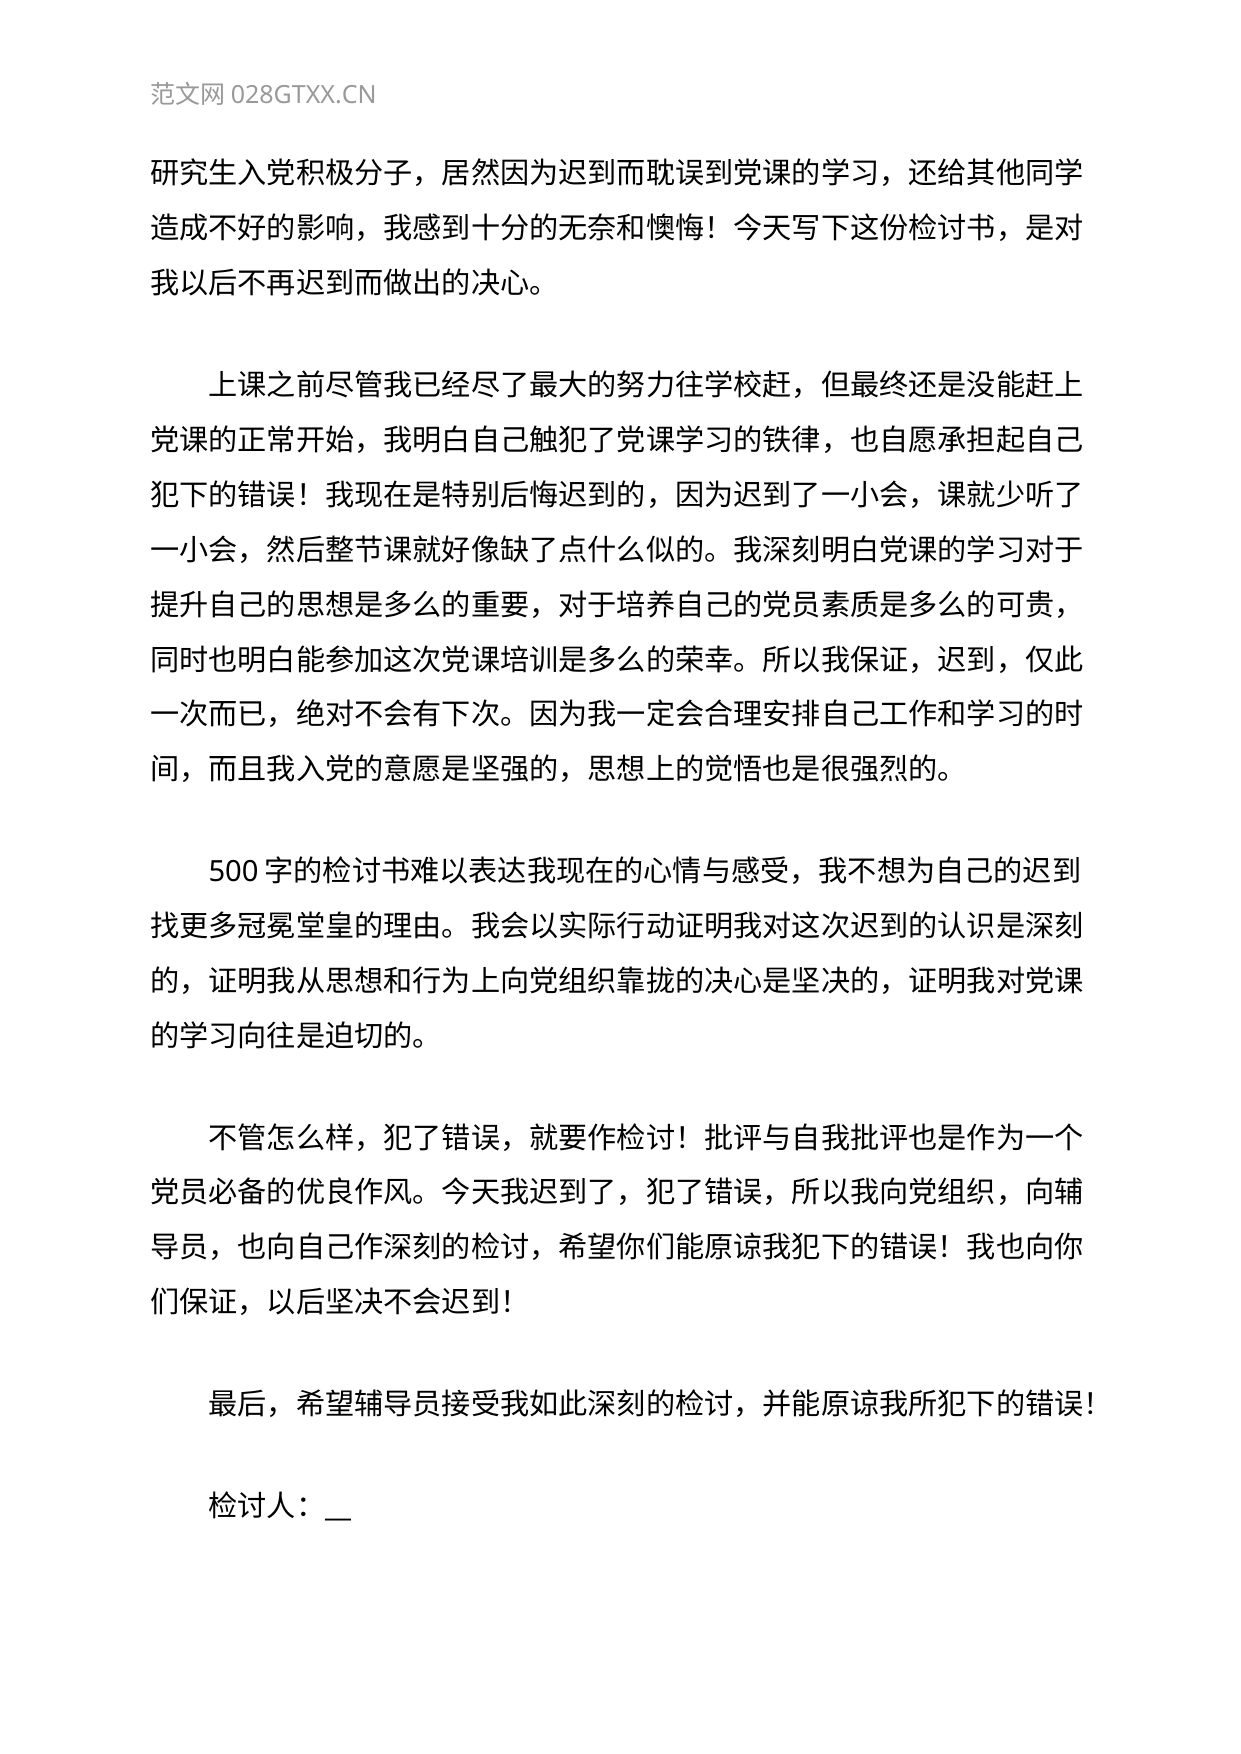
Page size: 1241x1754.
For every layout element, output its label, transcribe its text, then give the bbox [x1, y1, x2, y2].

text 上课之前尽管我已经尽了最大的努力往学校赶，但最终还是没能赶上党课的正常开始，我明白自己触犯了党课学习的铁律，也自愿承担起自己犯下的错误！我现在是特别后悔迟到的，因为迟到了一小会，课就少听了一小会，然后整节课就好像缺了点什么似的。我深刻明白党课的学习对于提升自己的思想是多么的重要，对于培养自己的党员素质是多么的可贵，同时也明白能参加这次党课培训是多么的荣幸。所以我保证，迟到，仅此一次而已，绝对不会有下次。因为我一定会合理安排自己工作和学习的时间，而且我入党的意愿是坚强的，思想上的觉悟也是很强烈的。 [150, 362, 1090, 788]
text 不管怎么样，犯了错误，就要作检讨！批评与自我批评也是作为一个党员必备的优良作风。今天我迟到了，犯了错误，所以我向党组织，向辅导员，也向自己作深刻的检讨，希望你们能原谅我犯下的错误！我也向你们保证，以后坚决不会迟到！ [150, 1114, 1090, 1321]
text 500字的检讨书难以表达我现在的心情与感受，我不想为自己的迟到找更多冠冕堂皇的理由。我会以实际行动证明我对这次迟到的认识是深刻的，证明我从思想和行为上向党组织靠拢的决心是坚决的，证明我对党课的学习向往是迫切的。 [150, 848, 1090, 1055]
text 最后，希望辅导员接受我如此深刻的检讨，并能原谅我所犯下的错误！ [150, 1381, 1090, 1423]
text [150, 150, 1090, 302]
text 检讨人：__ [150, 1482, 1090, 1525]
